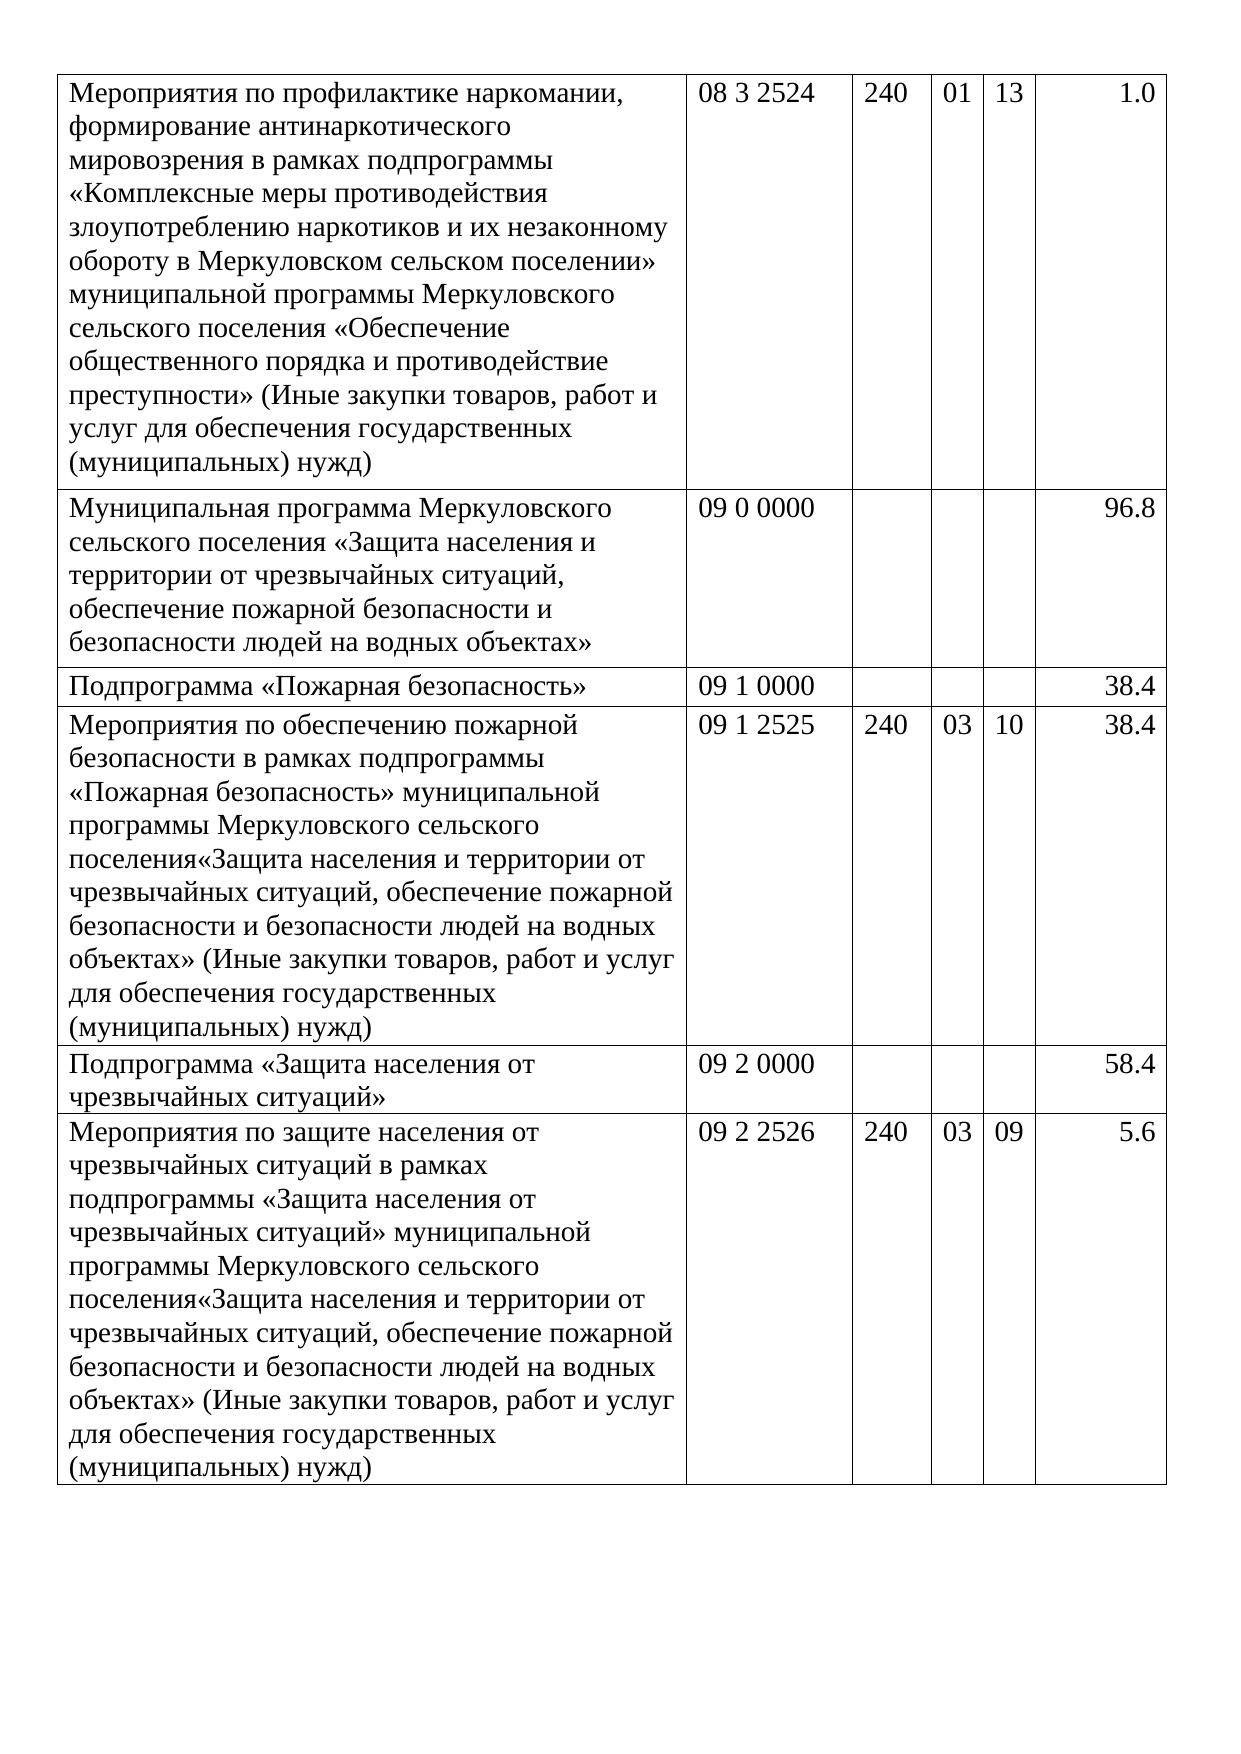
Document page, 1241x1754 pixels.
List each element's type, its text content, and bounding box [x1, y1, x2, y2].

table_cell 03 [932, 1114, 983, 1484]
table_cell [984, 668, 1035, 706]
table_cell [932, 668, 983, 706]
table_cell [932, 490, 983, 667]
table_cell [932, 1046, 983, 1113]
table_cell [984, 1046, 1035, 1113]
table_cell 01 [932, 75, 983, 489]
table_cell 09 [984, 1114, 1035, 1484]
table_cell 09 2 2526 [687, 1114, 852, 1484]
table_cell Муниципальная программа Меркуловского сельского поселения «Защита населения и территории от чрезвычайных ситуаций, обеспечение пожарной безопасности и безопасности людей на водных объектах» [58, 490, 686, 667]
table_cell 1.0 [1036, 75, 1166, 489]
table_cell 96.8 [1036, 490, 1166, 667]
table_cell 240 [853, 75, 931, 489]
table_cell [984, 490, 1035, 667]
table_cell 58.4 [1036, 1046, 1166, 1113]
table_cell 03 [932, 707, 983, 1045]
table_cell 240 [853, 1114, 931, 1484]
table_cell 38.4 [1036, 668, 1166, 706]
table_cell 5.6 [1036, 1114, 1166, 1484]
table_cell Мероприятия по профилактике наркомании, формирование антинаркотического мировозрения в рамках подпрограммы «Комплексные меры противодействия злоупотреблению наркотиков и их незаконному обороту в Меркуловском сельском поселении» муниципальной программы Меркуловского сельского поселения «Обеспечение общественного порядка и противодействие преступности» (Иные закупки товаров, работ и услуг для обеспечения государственных (муниципальных) нужд) [58, 75, 686, 489]
table_cell 08 3 2524 [687, 75, 852, 489]
table_cell 09 2 0000 [687, 1046, 852, 1113]
table_cell 13 [984, 75, 1035, 489]
table_cell [853, 1046, 931, 1113]
table_cell 09 0 0000 [687, 490, 852, 667]
table_cell 09 1 0000 [687, 668, 852, 706]
table_cell 10 [984, 707, 1035, 1045]
table_cell 240 [853, 707, 931, 1045]
table_cell Мероприятия по обеспечению пожарной безопасности в рамках подпрограммы «Пожарная безопасность» муниципальной программы Меркуловского сельского поселения«Защита населения и территории от чрезвычайных ситуаций, обеспечение пожарной безопасности и безопасности людей на водных объектах» (Иные закупки товаров, работ и услуг для обеспечения государственных (муниципальных) нужд) [58, 707, 686, 1045]
table_cell [853, 668, 931, 706]
table_cell [853, 490, 931, 667]
table_cell Подпрограмма «Пожарная безопасность» [58, 668, 686, 706]
table_cell Мероприятия по защите населения от чрезвычайных ситуаций в рамках подпрограммы «Защита населения от чрезвычайных ситуаций» муниципальной программы Меркуловского сельского поселения«Защита населения и территории от чрезвычайных ситуаций, обеспечение пожарной безопасности и безопасности людей на водных объектах» (Иные закупки товаров, работ и услуг для обеспечения государственных (муниципальных) нужд) [58, 1114, 686, 1484]
table_cell 09 1 2525 [687, 707, 852, 1045]
table_cell Подпрограмма «Защита населения от чрезвычайных ситуаций» [58, 1046, 686, 1113]
table_cell 38.4 [1036, 707, 1166, 1045]
